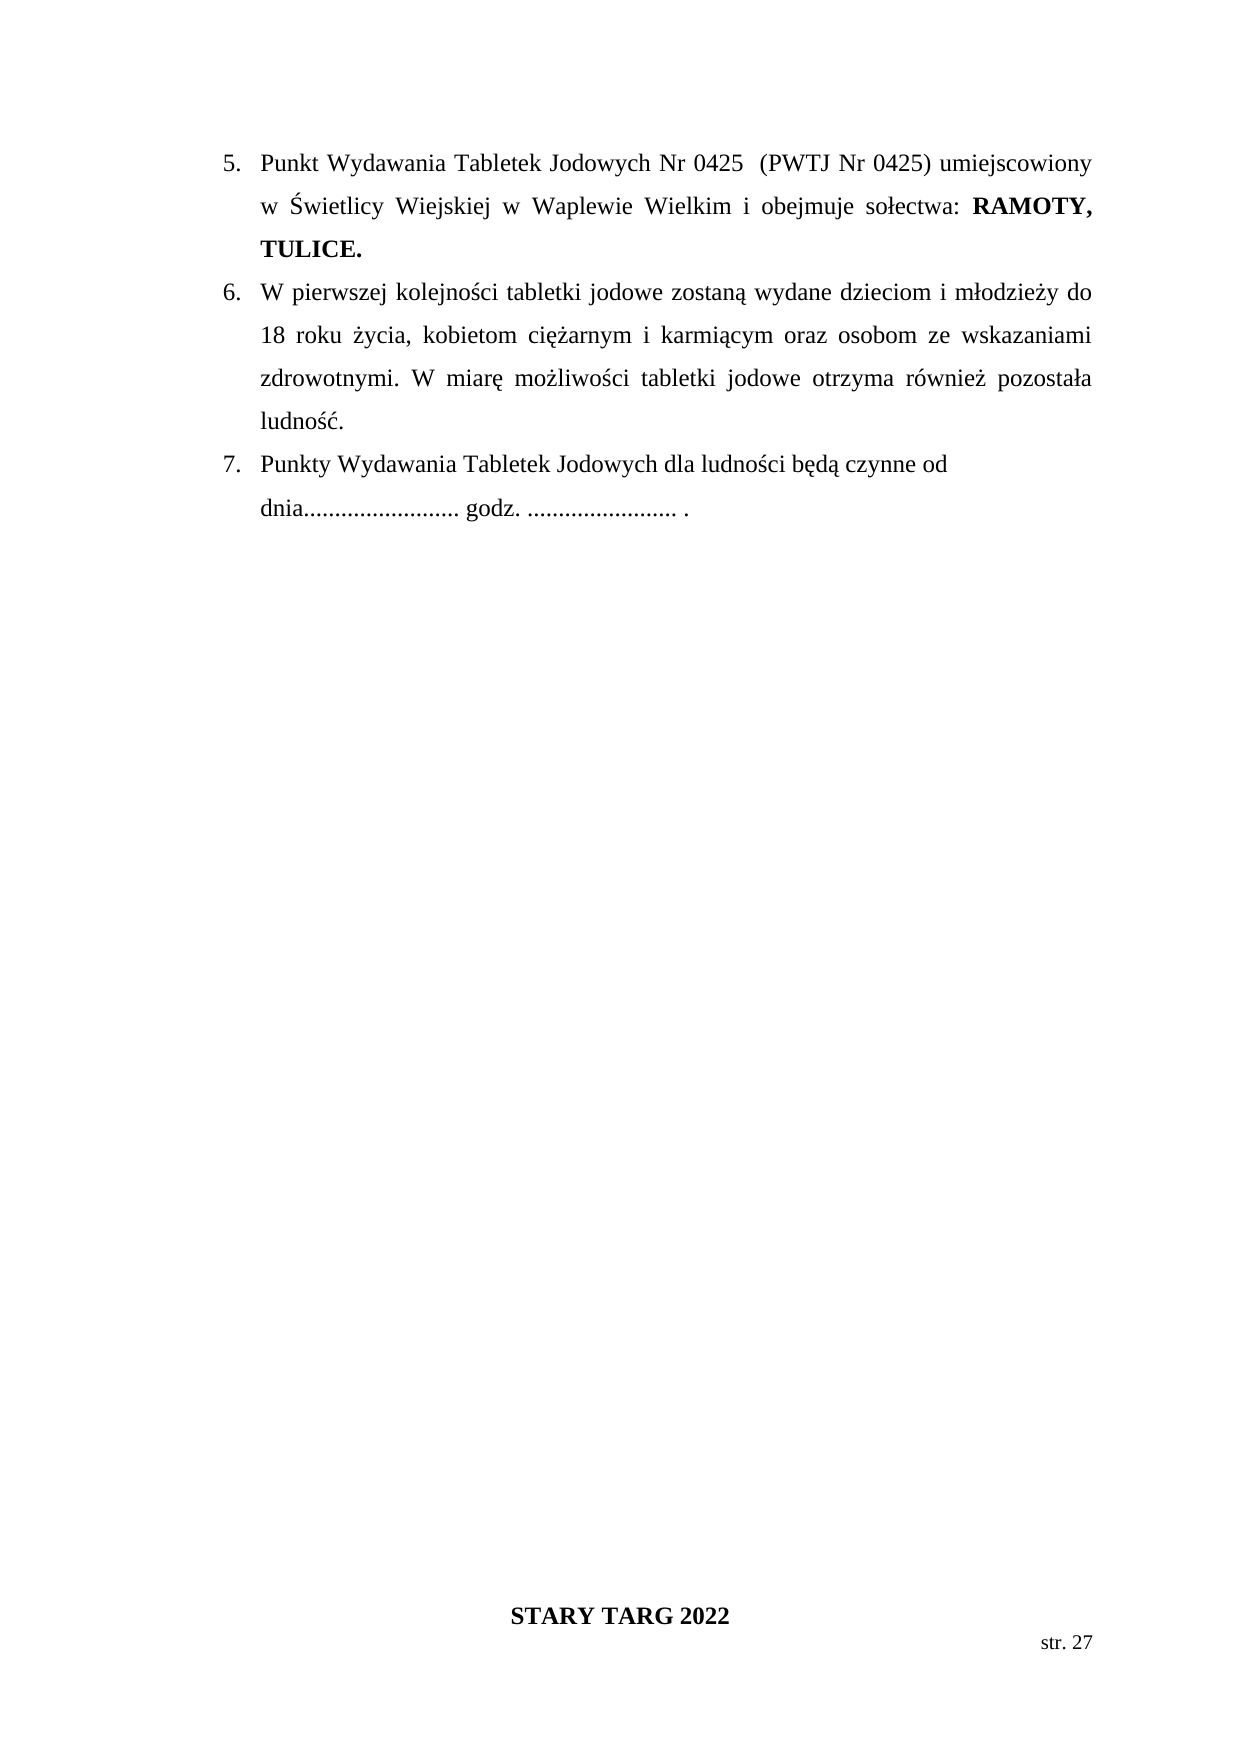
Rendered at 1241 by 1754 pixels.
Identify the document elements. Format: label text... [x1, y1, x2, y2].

list Punkty Wydawania Tabletek Jodowych dla ludności będą czynne od dnia......................... godz. ........................ . [223, 449, 1093, 521]
list Punkt Wydawania Tabletek Jodowych Nr 0425 (PWTJ Nr 0425) umiejscowiony w Świetlicy Wiejskiej w Waplewie Wielkim i obejmuje sołectwa: RAMOTY, TULICE. [223, 148, 1093, 263]
list W pierwszej kolejności tabletki jodowe zostaną wydane dzieciom i młodzieży do 18 roku życia, kobietom ciężarnym i karmiącym oraz osobom ze wskazaniami zdrowotnymi. W miarę możliwości tabletki jodowe otrzyma również pozostała ludność. [223, 277, 1093, 435]
